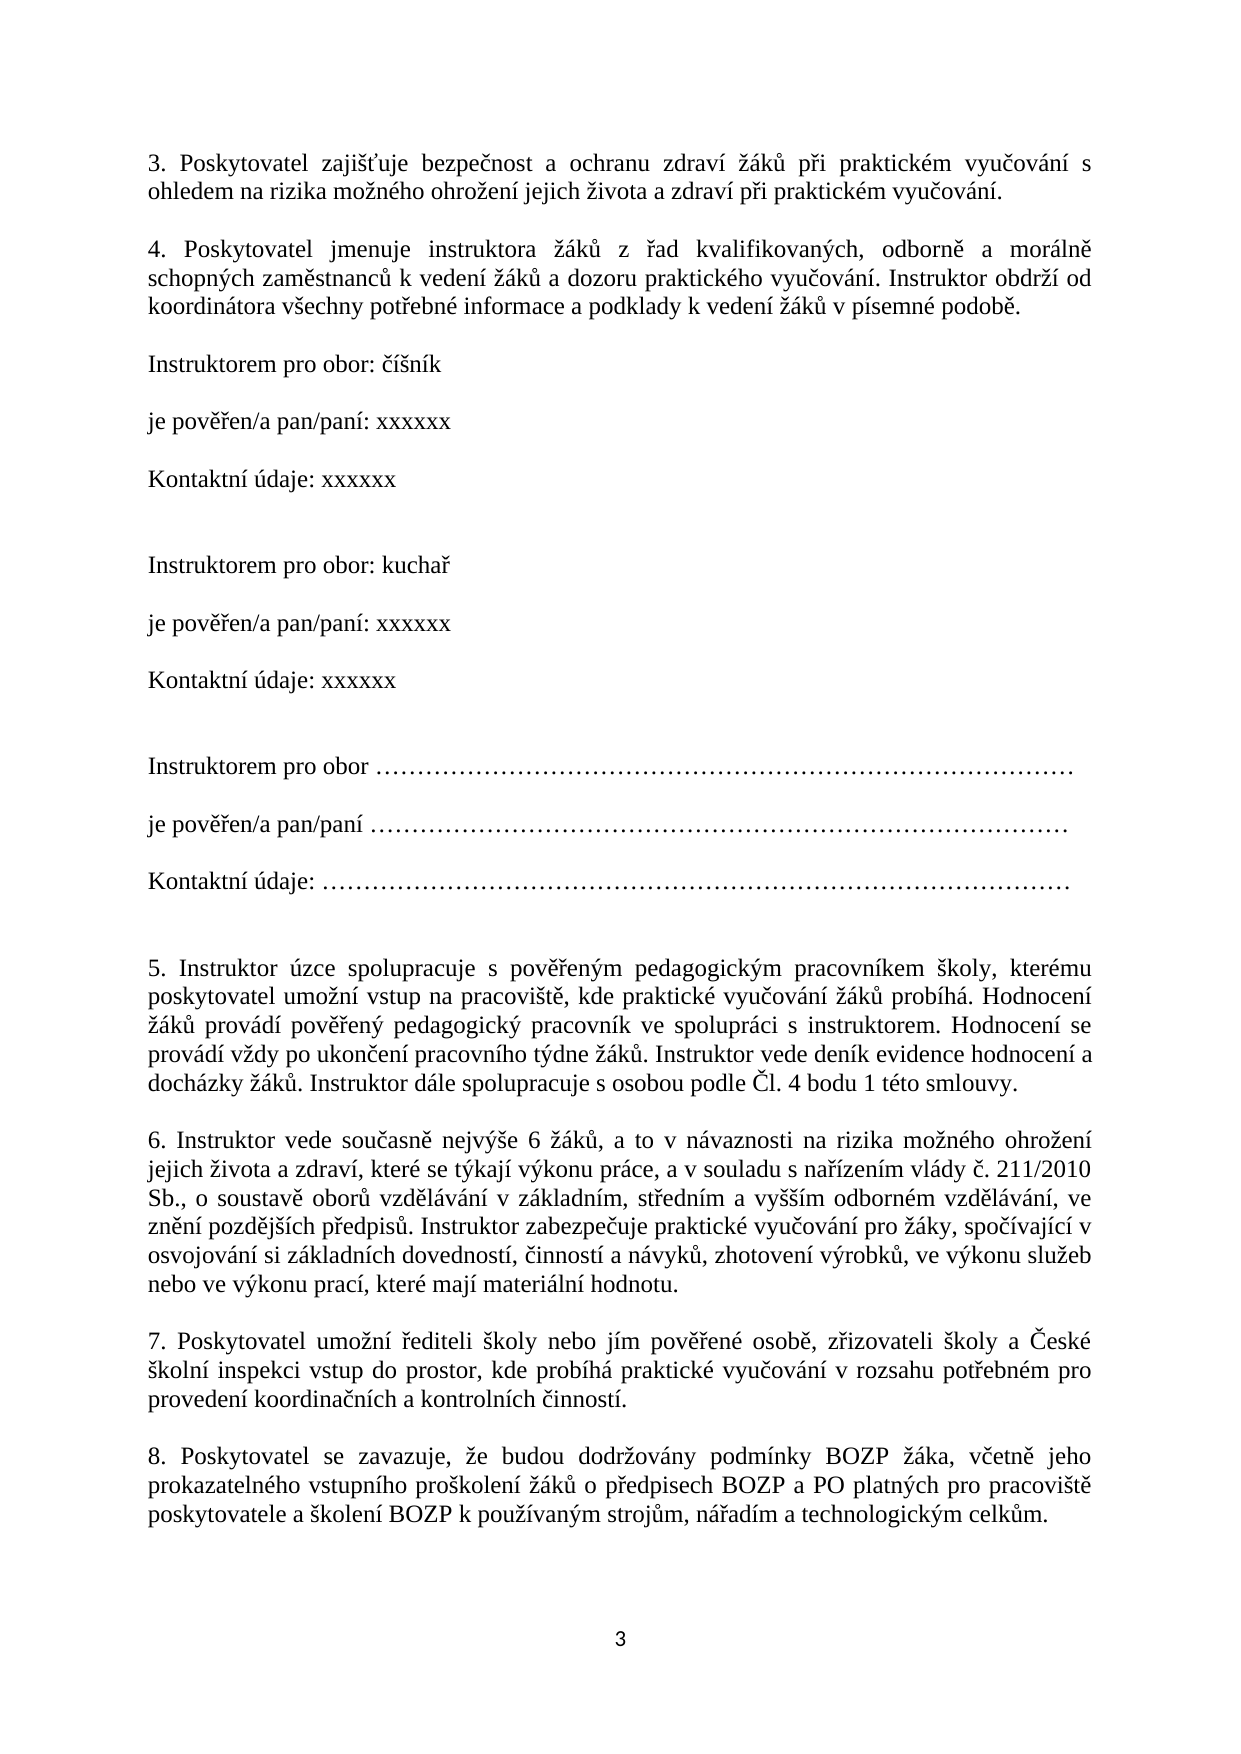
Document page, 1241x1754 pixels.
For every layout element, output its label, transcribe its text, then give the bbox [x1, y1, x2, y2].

text Instruktorem pro obor: kuchař [148, 550, 1093, 579]
text Kontaktní údaje: ……………………………………………………………………………… [148, 866, 1093, 895]
text je pověřen/a pan/paní: xxxxxx [148, 608, 1093, 636]
text je pověřen/a pan/paní: xxxxxx [148, 406, 1093, 435]
text Kontaktní údaje: xxxxxx [148, 464, 1093, 493]
text Instruktorem pro obor: číšník [148, 349, 1093, 378]
text Kontaktní údaje: xxxxxx [148, 665, 1093, 694]
text je pověřen/a pan/paní ………………………………………………………………………… [148, 809, 1093, 838]
text 4. Poskytovatel jmenuje instruktora žáků z řad kvalifikovaných, odborně a morálně schopných zaměstnanců k vedení žáků a dozoru praktického vyučování. Instruktor obdrží od koordinátora všechny potřebné informace a podklady k vedení žáků v písemné podobě. [148, 234, 1093, 320]
text Instruktorem pro obor ………………………………………………………………………… [148, 751, 1093, 780]
text 3. Poskytovatel zajišťuje bezpečnost a ochranu zdraví žáků při praktickém vyučování s ohledem na rizika možného ohrožení jejich života a zdraví při praktickém vyučování. [148, 148, 1093, 205]
text 5. Instruktor úzce spolupracuje s pověřeným pedagogickým pracovníkem školy, kterému poskytovatel umožní vstup na pracoviště, kde praktické vyučování žáků probíhá. Hodnocení žáků provádí pověřený pedagogický pracovník ve spolupráci s instruktorem. Hodnocení se provádí vždy po ukončení pracovního týdne žáků. Instruktor vede deník evidence hodnocení a docházky žáků. Instruktor dále spolupracuje s osobou podle Čl. 4 bodu 1 této smlouvy. [148, 953, 1093, 1096]
text 8. Poskytovatel se zavazuje, že budou dodržovány podmínky BOZP žáka, včetně jeho prokazatelného vstupního proškolení žáků o předpisech BOZP a PO platných pro pracoviště poskytovatele a školení BOZP k používaným strojům, nářadím a technologickým celkům. [148, 1441, 1093, 1528]
text 7. Poskytovatel umožní řediteli školy nebo jím pověřené osobě, zřizovateli školy a České školní inspekci vstup do prostor, kde probíhá praktické vyučování v rozsahu potřebném pro provedení koordinačních a kontrolních činností. [148, 1326, 1093, 1413]
text 6. Instruktor vede současně nejvýše 6 žáků, a to v návaznosti na rizika možného ohrožení jejich života a zdraví, které se týkají výkonu práce, a v souladu s nařízením vlády č. 211/2010 Sb., o soustavě oborů vzdělávání v základním, středním a vyšším odborném vzdělávání, ve znění pozdějších předpisů. Instruktor zabezpečuje praktické vyučování pro žáky, spočívající v osvojování si základních dovedností, činností a návyků, zhotovení výrobků, ve výkonu služeb nebo ve výkonu prací, které mají materiální hodnotu. [148, 1125, 1093, 1298]
